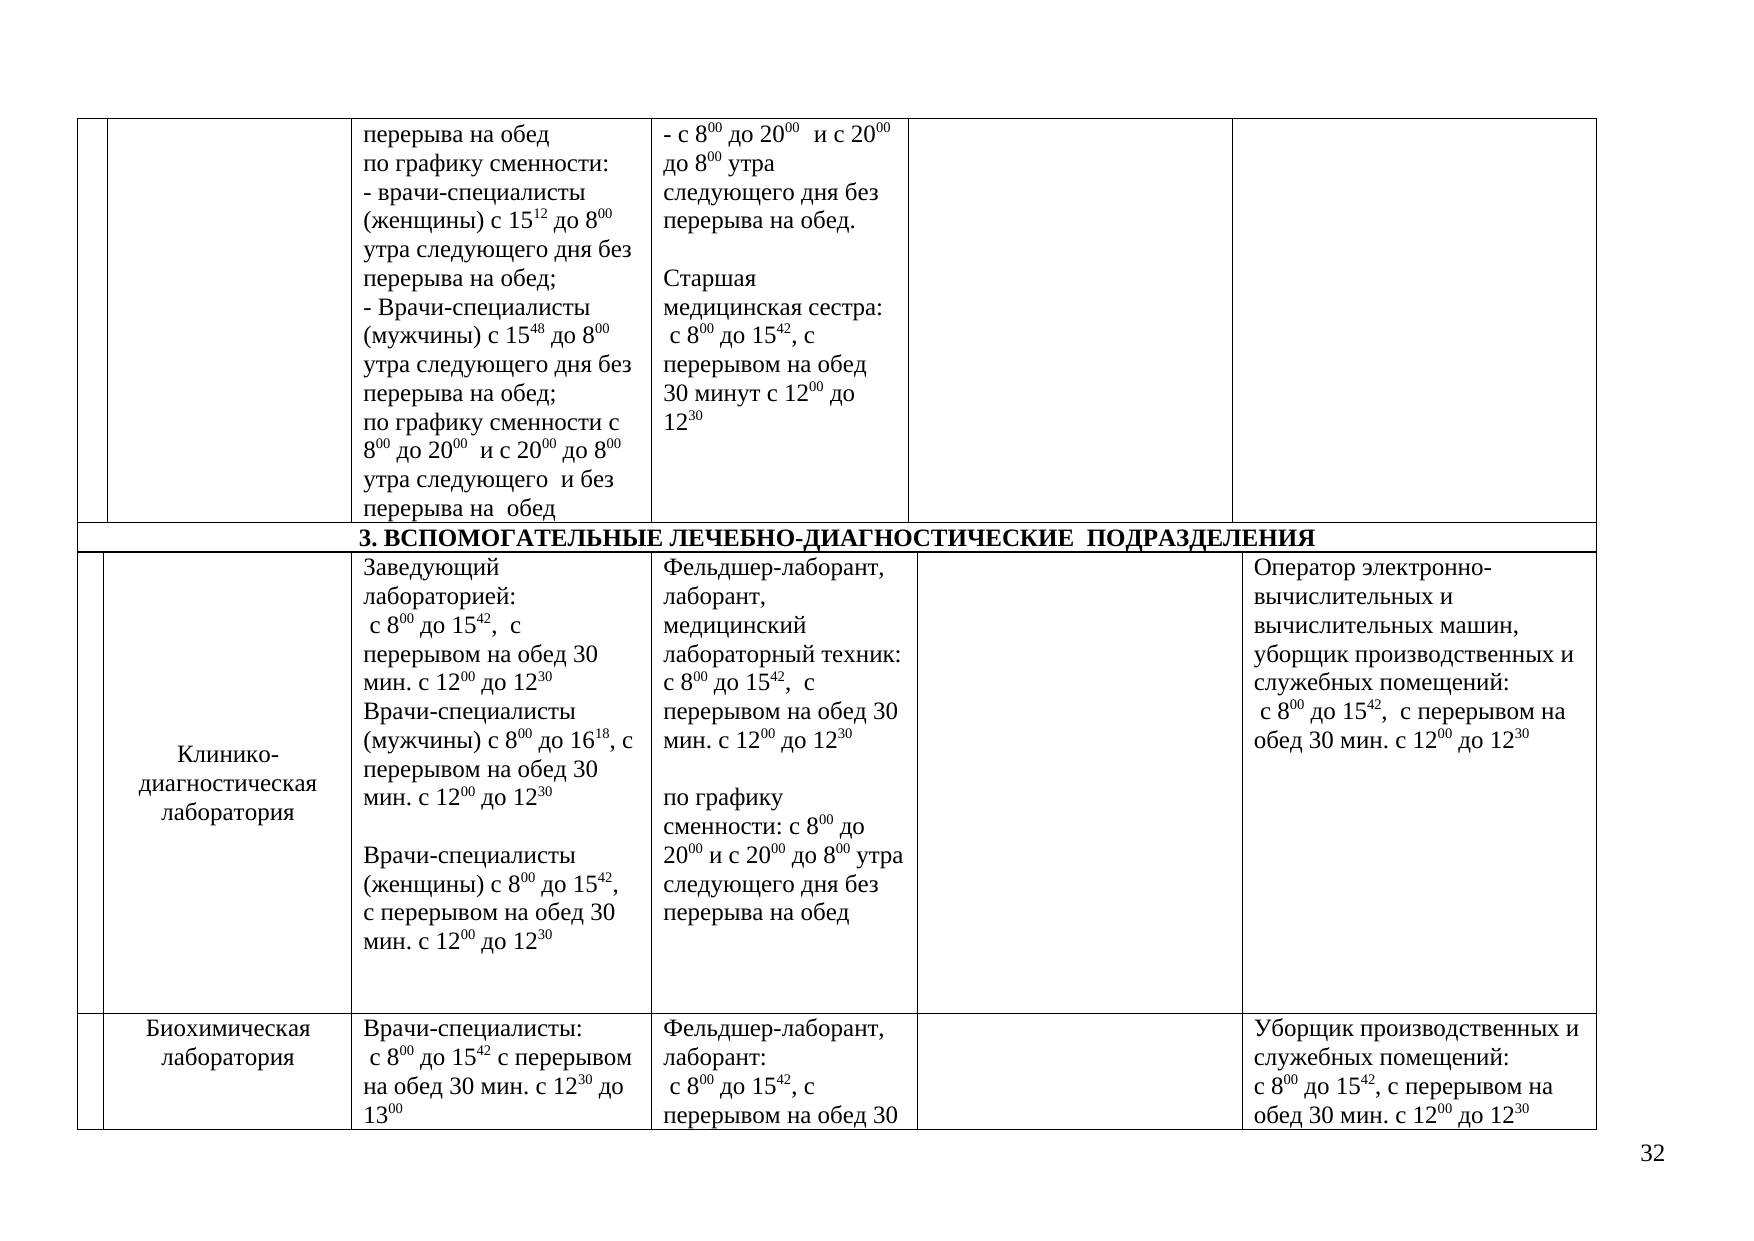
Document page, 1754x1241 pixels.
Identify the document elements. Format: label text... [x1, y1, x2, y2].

table_cell Фельдшер-лаборант, лаборант, медицинский лабораторный техник: с 800 до 1542, с перерывом на обед 30 мин. с 1200 до 1230 по графику сменности: с 800 до 2000 и с 2000 до 800 утра следующего дня без перерыва на обед [652, 553, 917, 1012]
table_cell [78, 1014, 103, 1128]
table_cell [108, 119, 351, 522]
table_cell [352, 1014, 651, 1128]
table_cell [352, 119, 651, 522]
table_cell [1243, 1014, 1596, 1128]
table_cell 3. ВСПОМОГАТЕЛЬНЫЕ ЛЕЧЕБНО-ДИАГНОСТИЧЕСКИЕ ПОДРАЗДЕЛЕНИЯ [78, 523, 1596, 551]
table_cell Клинико-диагностическая лаборатория [104, 553, 351, 1012]
table_cell [918, 553, 1242, 1012]
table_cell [652, 1014, 917, 1128]
table_cell Заведующий лабораторией: с 800 до 1542, с перерывом на обед 30 мин. с 1200 до 1230 Врачи-специалисты (мужчины) с 800 до 1618, с перерывом на обед 30 мин. с 1200 до 1230 Врачи-специалисты (женщины) с 800 до 1542, с перерывом на обед 30 мин. с 1200 до 1230 [352, 553, 651, 1012]
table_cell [104, 1014, 351, 1128]
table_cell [652, 119, 908, 522]
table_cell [909, 119, 1232, 522]
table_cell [1233, 119, 1596, 522]
table_cell [78, 553, 103, 1012]
table_cell [918, 1014, 1242, 1128]
table_cell [78, 119, 107, 522]
